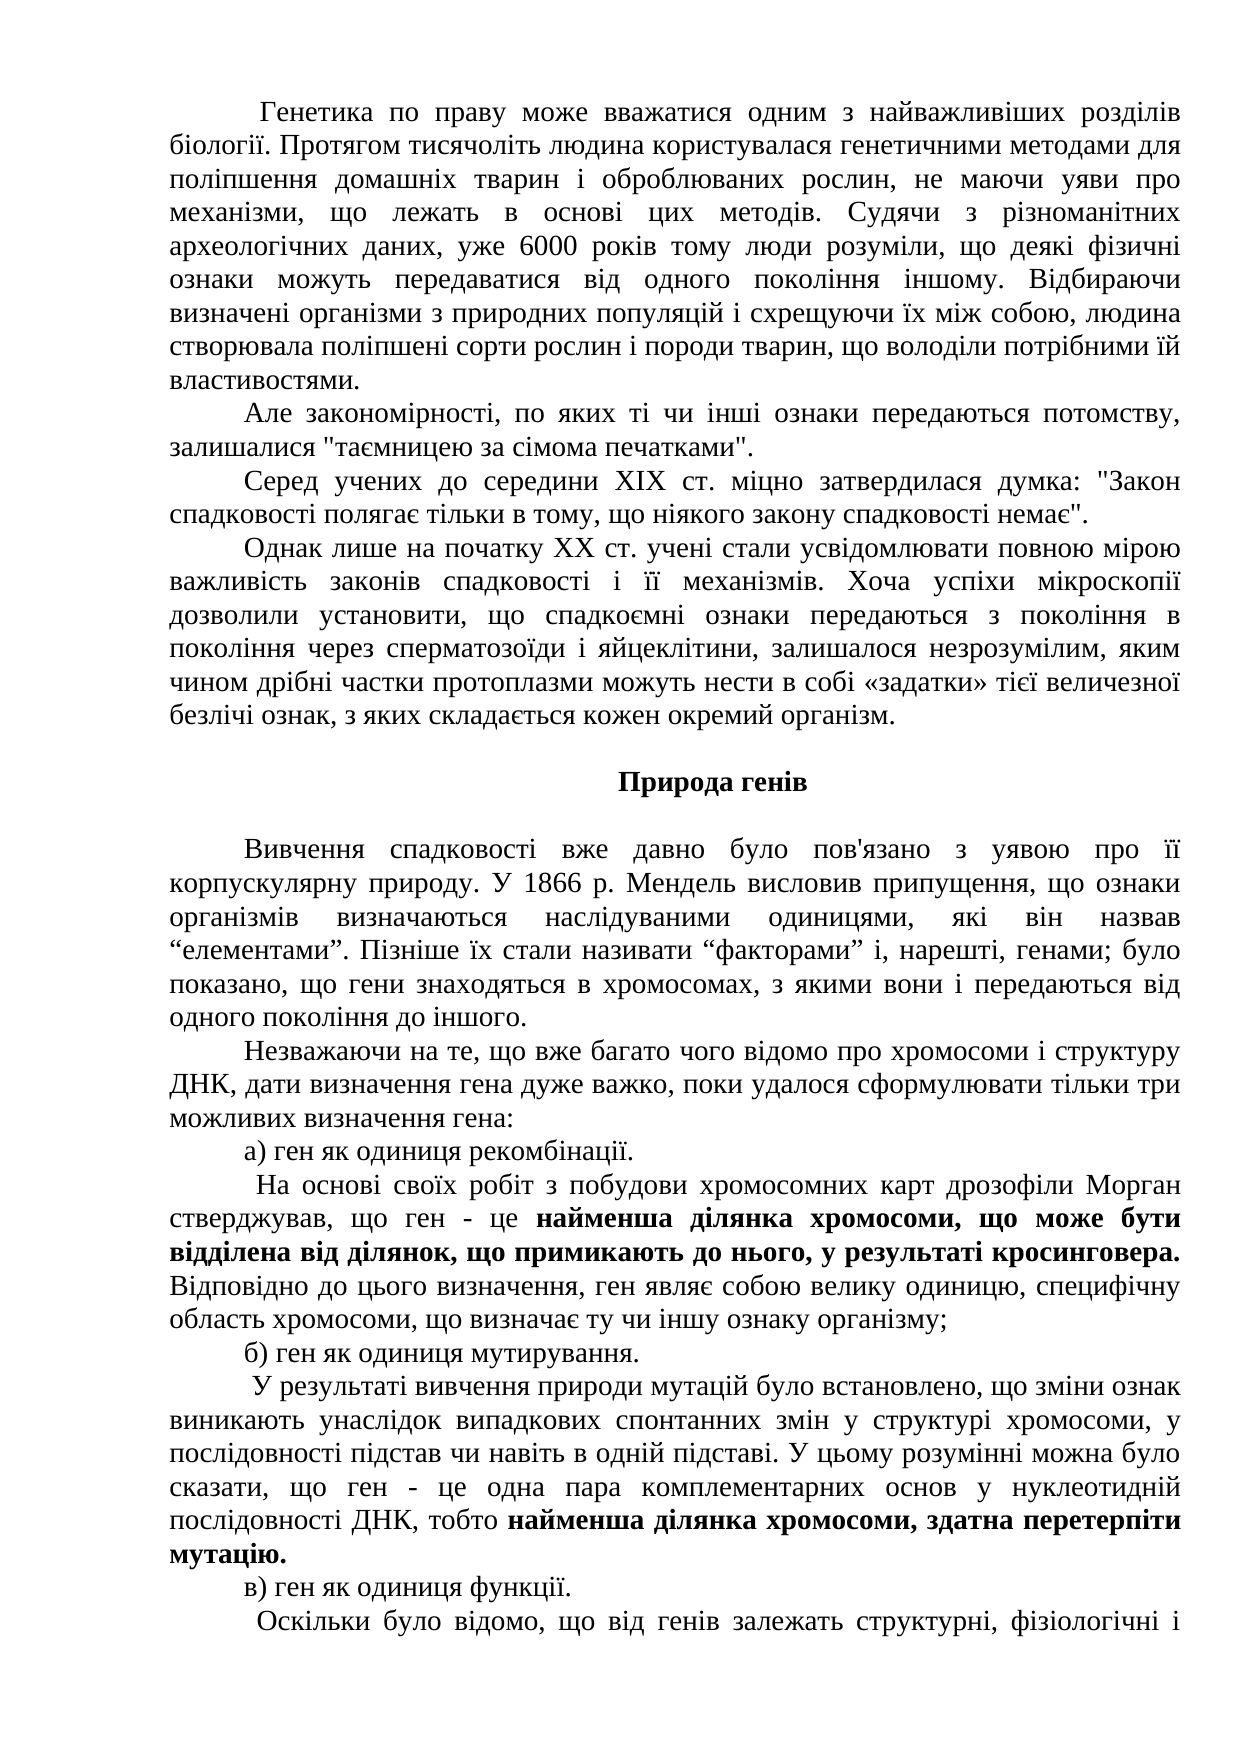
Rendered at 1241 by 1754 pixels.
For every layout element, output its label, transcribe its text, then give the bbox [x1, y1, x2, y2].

text Природа генів [169, 764, 1182, 798]
text У результаті вивчення природи мутацій було встановлено, що зміни ознак виникають унаслідок випадкових спонтанних змін у структурі хромосоми, у послідовності підстав чи навіть в одній підставі. У цьому розумінні можна було сказати, що ген - це одна пара комплементарних основ у нуклеотидній послідовності ДНК, тобто найменша ділянка хромосоми, здатна перетерпіти мутацію. [169, 1368, 1182, 1569]
text Однак лише на початку XX ст. учені стали усвідомлювати повною мірою важливість законів спадковості і її механізмів. Хоча успіхи мікроскопії дозволили установити, що спадкоємні ознаки передаються з покоління в покоління через сперматозоїди і яйцеклітини, залишалося незрозумілим, яким чином дрібні частки протоплазми можуть нести в собі «задатки» тієї величезної безлічі ознак, з яких складається кожен окремий організм. [169, 530, 1182, 731]
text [169, 1603, 1182, 1637]
text б) ген як одиниця мутирування. [169, 1335, 1182, 1368]
text Генетика по праву може вважатися одним з найважливіших розділів біології. Протягом тисячоліть людина користувалася генетичними методами для поліпшення домашніх тварин і оброблюваних рослин, не маючи уяви про механізми, що лежать в основі цих методів. Судячи з різноманітних археологічних даних, уже 6000 років тому люди розуміли, що деякі фізичні ознаки можуть передаватися від одного покоління іншому. Відбираючи визначені організми з природних популяцій і схрещуючи їх між собою, людина створювала поліпшені сорти рослин і породи тварин, що володіли потрібними їй властивостями. [169, 94, 1182, 396]
text На основі своїх робіт з побудови хромосомних карт дрозофіли Морган стверджував, що ген - це найменша ділянка хромосоми, що може бути відділена від ділянок, що примикають до нього, у результаті кросинговера. Відповідно до цього визначення, ген являє собою велику одиницю, специфічну область хромосоми, що визначає ту чи іншу ознаку організму; [169, 1167, 1182, 1335]
text Серед учених до середини ХІХ ст. міцно затвердилася думка: "Закон спадковості полягає тільки в тому, що ніякого закону спадковості немає". [169, 463, 1182, 530]
text Але закономірності, по яких ті чи інші ознаки передаються потомству, залишалися "таємницею за сімома печатками". [169, 396, 1182, 463]
text а) ген як одиниця рекомбінації. [169, 1133, 1182, 1167]
text Незважаючи на те, що вже багато чого відомо про хромосоми і структуру ДНК, дати визначення гена дуже важко, поки удалося сформулювати тільки три можливих визначення гена: [169, 1033, 1182, 1133]
text Вивчення спадковості вже давно було пов'язано з уявою про її корпускулярну природу. У 1866 р. Мендель висловив припущення, що ознаки організмів визначаються наслідуваними одиницями, які він назвав “елементами”. Пізніше їх стали називати “факторами” і, нарешті, генами; було показано, що гени знаходяться в хромосомах, з якими вони і передаються від одного покоління до іншого. [169, 832, 1182, 1033]
text в) ген як одиниця функції. [169, 1569, 1182, 1603]
